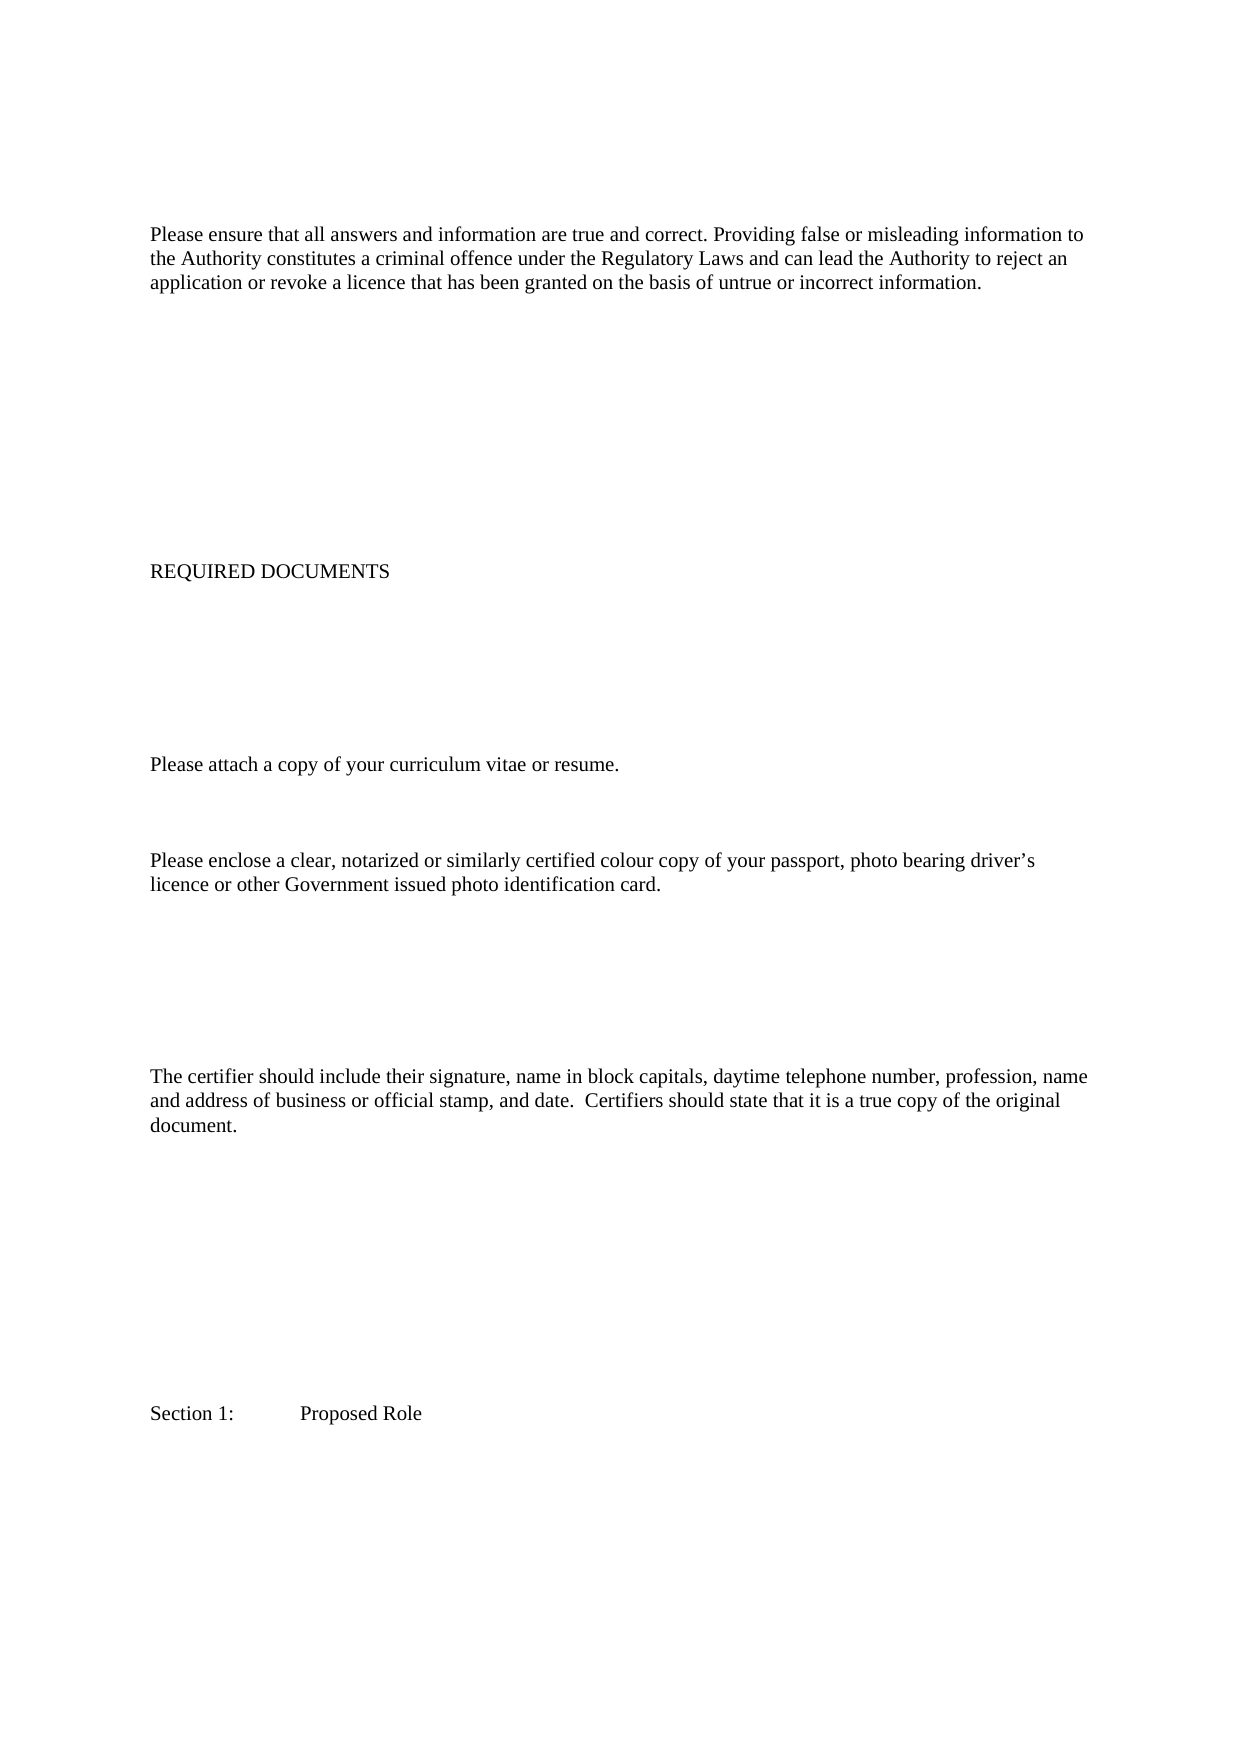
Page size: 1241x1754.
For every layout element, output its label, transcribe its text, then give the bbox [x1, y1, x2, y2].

text Please enclose a clear, notarized or similarly certified colour copy of your passport, photo bearing driver’s licence or other Government issued photo identification card. [150, 848, 1090, 896]
text Please ensure that all answers and information are true and correct. Providing false or misleading information to the Authority constitutes a criminal offence under the Regulatory Laws and can lead the Authority to reject an application or revoke a licence that has been granted on the basis of untrue or incorrect information. [150, 222, 1090, 294]
text Section 1: Proposed Role [150, 1401, 1090, 1425]
text The certifier should include their signature, name in block capitals, daytime telephone number, profession, name and address of business or official stamp, and date. Certifiers should state that it is a true copy of the original document. [150, 1064, 1090, 1137]
text Please attach a copy of your curriculum vitae or resume. [150, 752, 1090, 776]
text REQUIRED DOCUMENTS [150, 559, 1090, 583]
